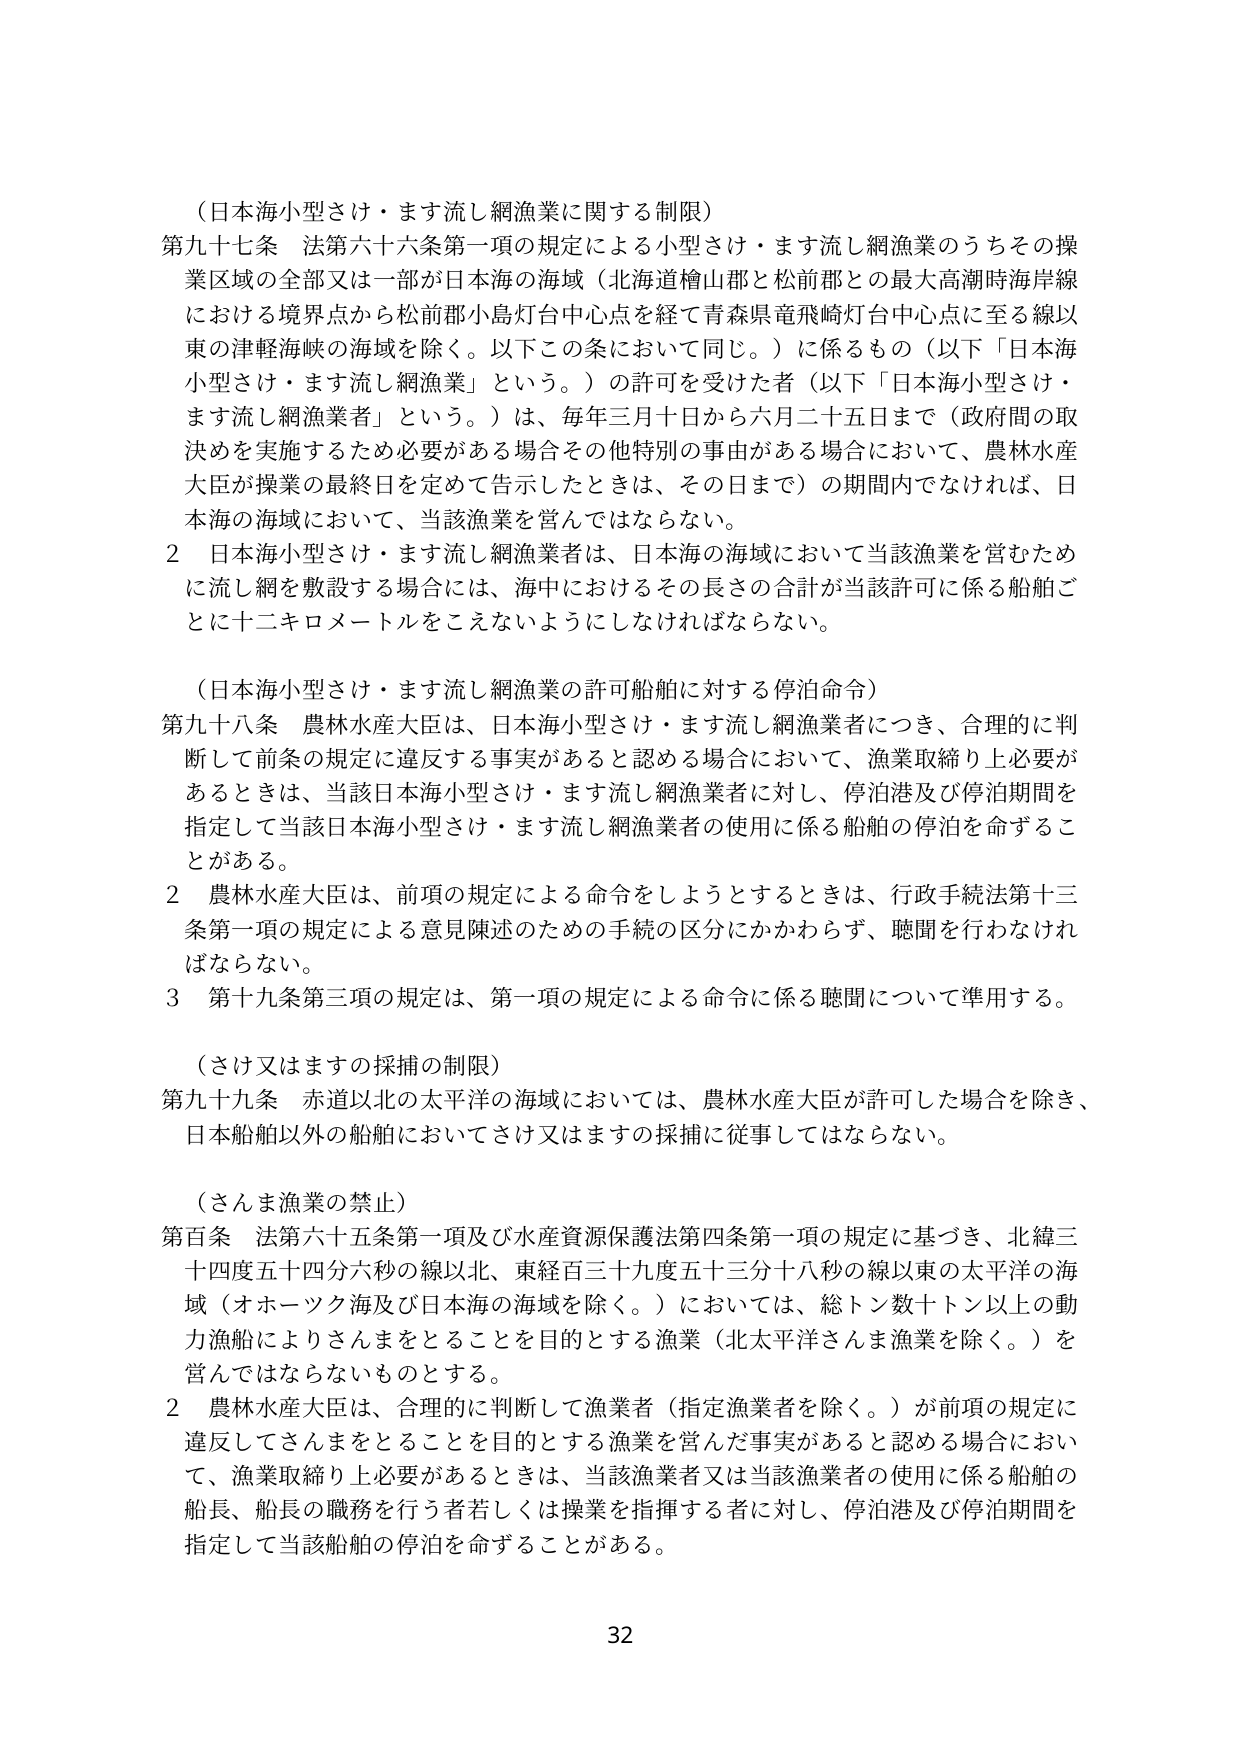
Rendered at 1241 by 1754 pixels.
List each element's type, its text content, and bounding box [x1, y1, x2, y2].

text （さんま漁業の禁止） [184, 1184, 1079, 1219]
text （日本海小型さけ・ます流し網漁業の許可船舶に対する停泊命令） [184, 672, 1079, 706]
text 第百条 法第六十五条第一項及び水産資源保護法第四条第一項の規定に基づき、北緯三十四度五十四分六秒の線以北、東経百三十九度五十三分十八秒の線以東の太平洋の海域（オホーツク海及び日本海の海域を除く。）においては、総トン数十トン以上の動力漁船によりさんまをとることを目的とする漁業（北太平洋さんま漁業を除く。）を営んではならないものとする。 [161, 1219, 1079, 1389]
text 第九十七条 法第六十六条第一項の規定による小型さけ・ます流し網漁業のうちその操業区域の全部又は一部が日本海の海域（北海道檜山郡と松前郡との最大高潮時海岸線における境界点から松前郡小島灯台中心点を経て青森県竜飛崎灯台中心点に至る線以東の津軽海峡の海域を除く。以下この条において同じ。）に係るもの（以下「日本海小型さけ・ます流し網漁業」という。）の許可を受けた者（以下「日本海小型さけ・ます流し網漁業者」という。）は、毎年三月十日から六月二十五日まで（政府間の取決めを実施するため必要がある場合その他特別の事由がある場合において、農林水産大臣が操業の最終日を定めて告示したときは、その日まで）の期間内でなければ、日本海の海域において、当該漁業を営んではならない。 [161, 228, 1079, 535]
text ２ 農林水産大臣は、合理的に判断して漁業者（指定漁業者を除く。）が前項の規定に違反してさんまをとることを目的とする漁業を営んだ事実があると認める場合において、漁業取締り上必要があるときは、当該漁業者又は当該漁業者の使用に係る船舶の船長、船長の職務を行う者若しくは操業を指揮する者に対し、停泊港及び停泊期間を指定して当該船舶の停泊を命ずることがある。 [161, 1389, 1079, 1560]
text 第九十八条 農林水産大臣は、日本海小型さけ・ます流し網漁業者につき、合理的に判断して前条の規定に違反する事実があると認める場合において、漁業取締り上必要があるときは、当該日本海小型さけ・ます流し網漁業者に対し、停泊港及び停泊期間を指定して当該日本海小型さけ・ます流し網漁業者の使用に係る船舶の停泊を命ずることがある。 [161, 706, 1079, 877]
text ２ 農林水産大臣は、前項の規定による命令をしようとするときは、行政手続法第十三条第一項の規定による意見陳述のための手続の区分にかかわらず、聴聞を行わなければならない。 [161, 877, 1079, 979]
text （さけ又はますの採捕の制限） [184, 1048, 1079, 1082]
text （日本海小型さけ・ます流し網漁業に関する制限） [184, 194, 1079, 228]
text ２ 日本海小型さけ・ます流し網漁業者は、日本海の海域において当該漁業を営むために流し網を敷設する場合には、海中におけるその長さの合計が当該許可に係る船舶ごとに十二キロメートルをこえないようにしなければならない。 [161, 535, 1079, 638]
text ３ 第十九条第三項の規定は、第一項の規定による命令に係る聴聞について準用する。 [161, 979, 1079, 1014]
text 第九十九条 赤道以北の太平洋の海域においては、農林水産大臣が許可した場合を除き、日本船舶以外の船舶においてさけ又はますの採捕に従事してはならない。 [161, 1082, 1079, 1150]
